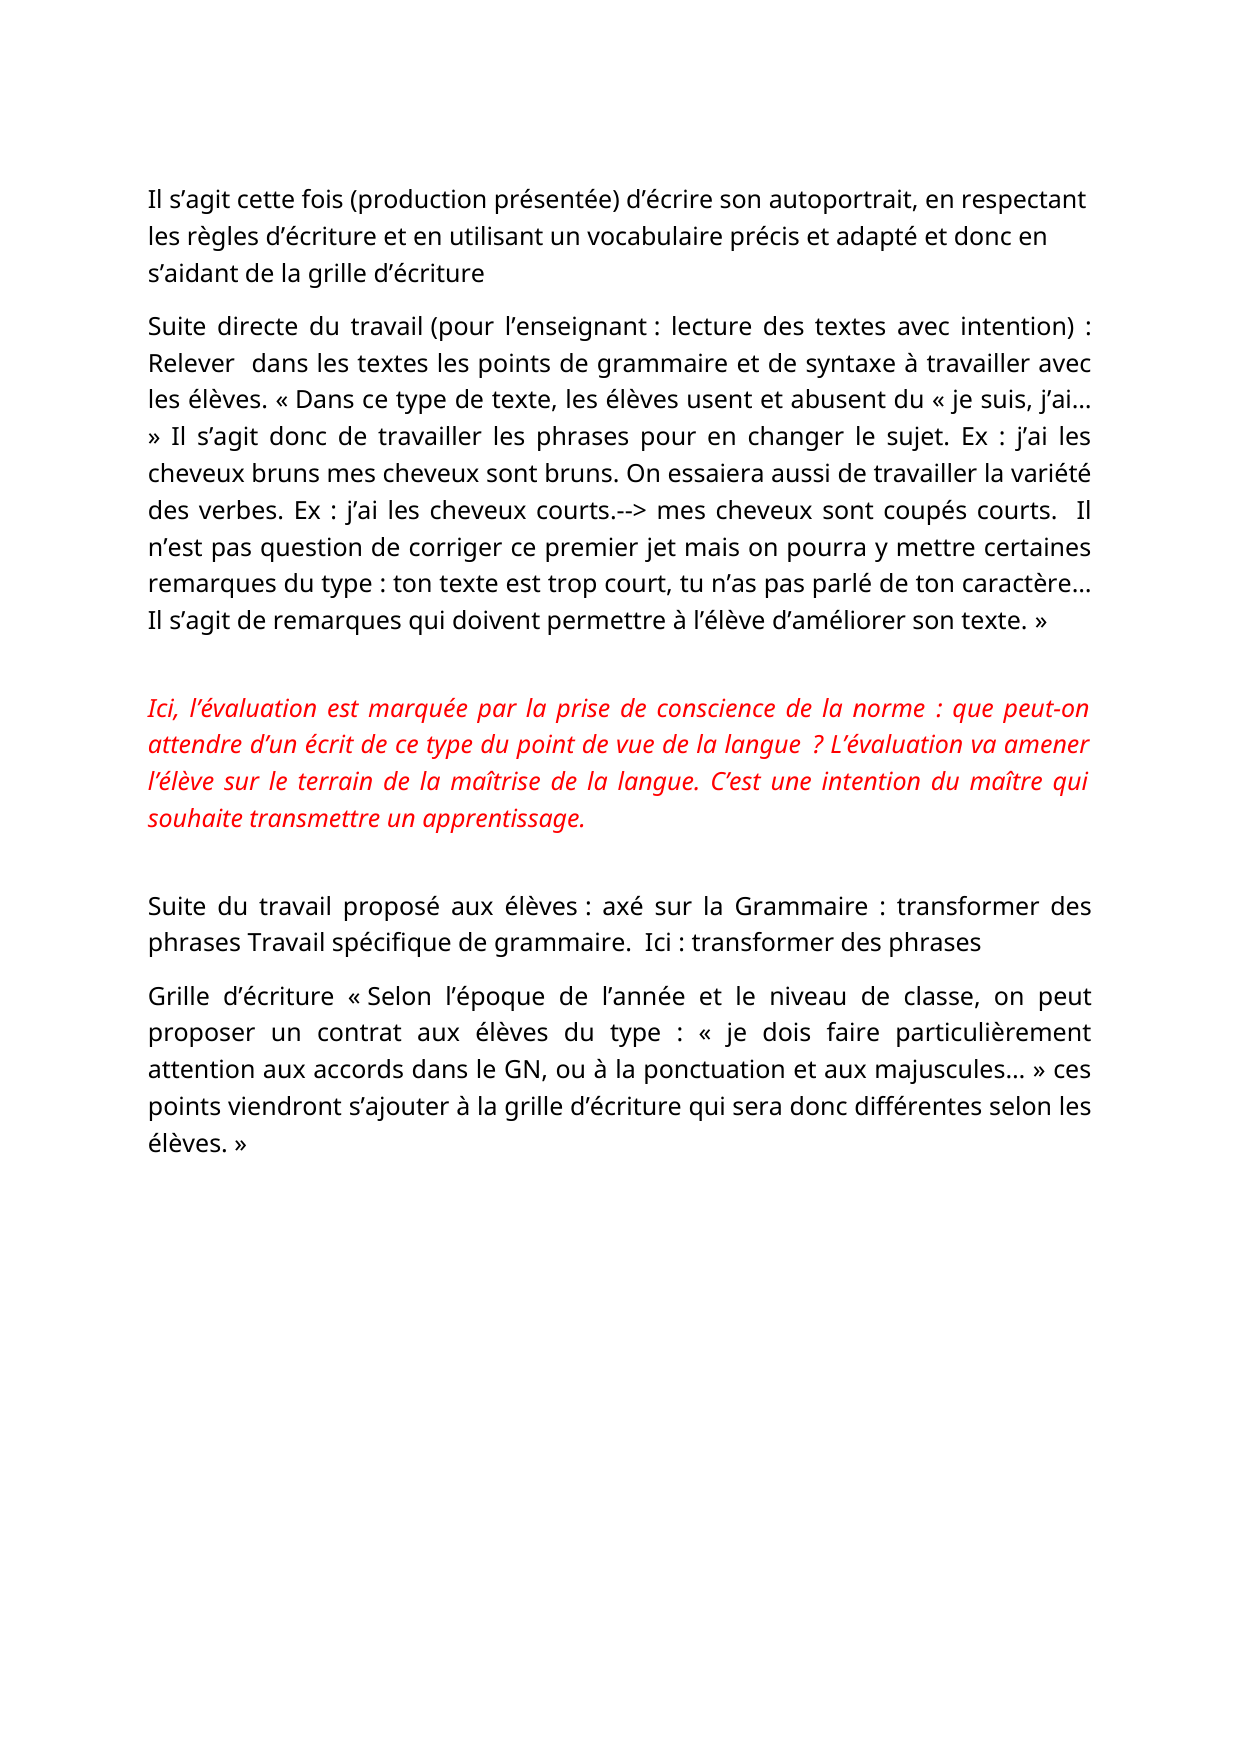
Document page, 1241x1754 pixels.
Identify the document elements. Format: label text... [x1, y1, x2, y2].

text Suite directe du travail (pour l’enseignant : lecture des textes avec intention) : Relever dans les textes les points de grammaire et de syntaxe à travailler avec les élèves. « Dans ce type de texte, les élèves usent et abusent du « je suis, j’ai… » Il s’agit donc de travailler les phrases pour en changer le sujet. Ex : j’ai les cheveux bruns mes cheveux sont bruns. On essaiera aussi de travailler la variété des verbes. Ex : j’ai les cheveux courts.--> mes cheveux sont coupés courts. Il n’est pas question de corriger ce premier jet mais on pourra y mettre certaines remarques du type : ton texte est trop court, tu n’as pas parlé de ton caractère… Il s’agit de remarques qui doivent permettre à l’élève d’améliorer son texte. » [148, 309, 1093, 637]
text Suite du travail proposé aux élèves : axé sur la Grammaire : transformer des phrases Travail spécifique de grammaire. Ici : transformer des phrases [148, 888, 1093, 959]
text Ici, l’évaluation est marquée par la prise de conscience de la norme : que peut-on attendre d’un écrit de ce type du point de vue de la langue ? L’évaluation va amener l’élève sur le terrain de la maîtrise de la langue. C’est une intention du maître qui souhaite transmettre un apprentissage. [148, 690, 1093, 835]
text Grille d’écriture « Selon l’époque de l’année et le niveau de classe, on peut proposer un contrat aux élèves du type : « je dois faire particulièrement attention aux accords dans le GN, ou à la ponctuation et aux majuscules… » ces points viendront s’ajouter à la grille d’écriture qui sera donc différentes selon les élèves. » [148, 978, 1093, 1159]
text Il s’agit cette fois (production présentée) d’écrire son autoportrait, en respectant les règles d’écriture et en utilisant un vocabulaire précis et adapté et donc en s’aidant de la grille d’écriture [148, 182, 1093, 289]
